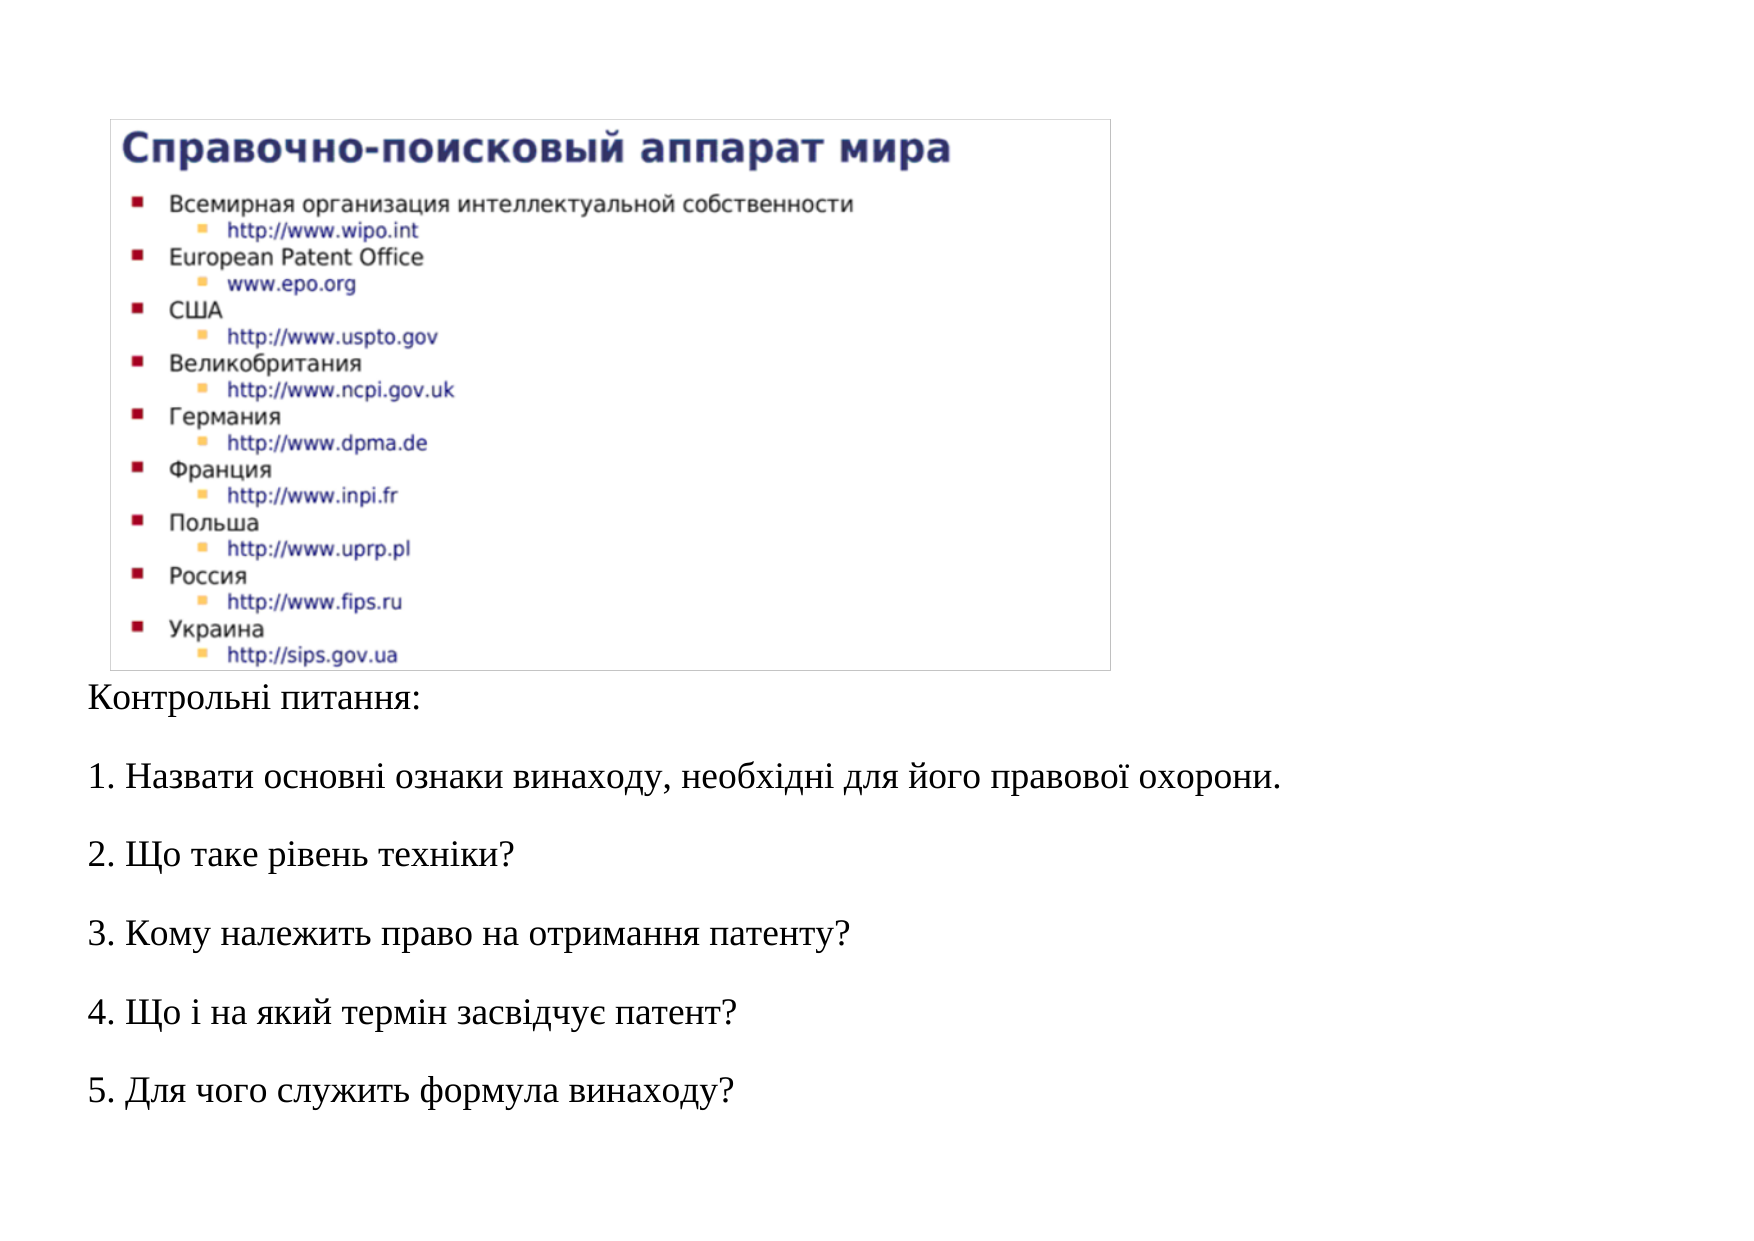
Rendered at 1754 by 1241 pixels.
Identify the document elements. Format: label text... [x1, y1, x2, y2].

list Кому належить право на отримання патенту? [87, 911, 1666, 954]
list Що і на який термін засвідчує патент? [87, 989, 1666, 1032]
list Назвати основні ознаки винаходу, необхідні для його правової охорони. [87, 754, 1666, 797]
picture [109, 118, 1112, 672]
list Для чого служить формула винаходу? [87, 1068, 1666, 1111]
text Контрольні питання: [87, 675, 1666, 718]
list Що таке рівень техніки? [87, 832, 1666, 875]
